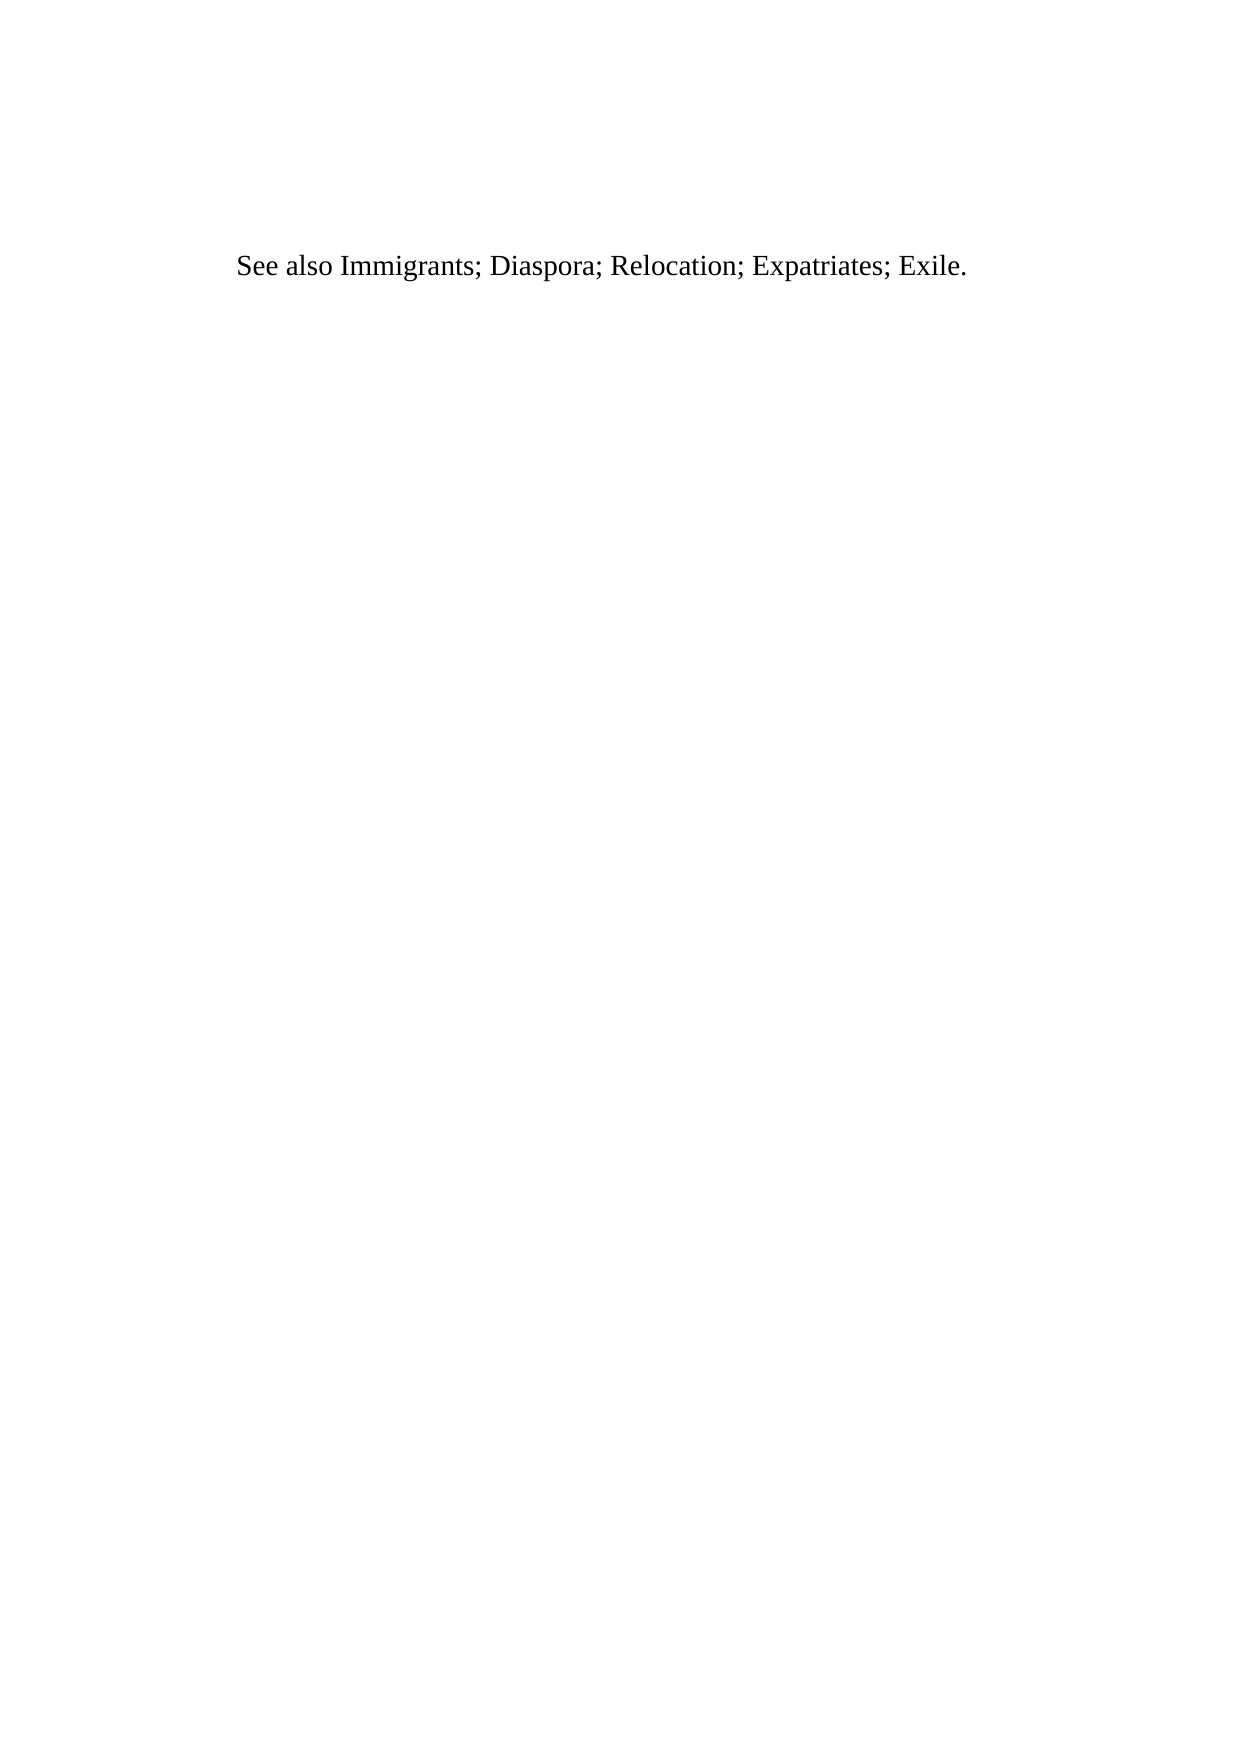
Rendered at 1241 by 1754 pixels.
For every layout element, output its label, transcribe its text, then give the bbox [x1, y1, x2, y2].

text See also Immigrants; Diaspora; Relocation; Expatriates; Exile. [236, 248, 1063, 282]
